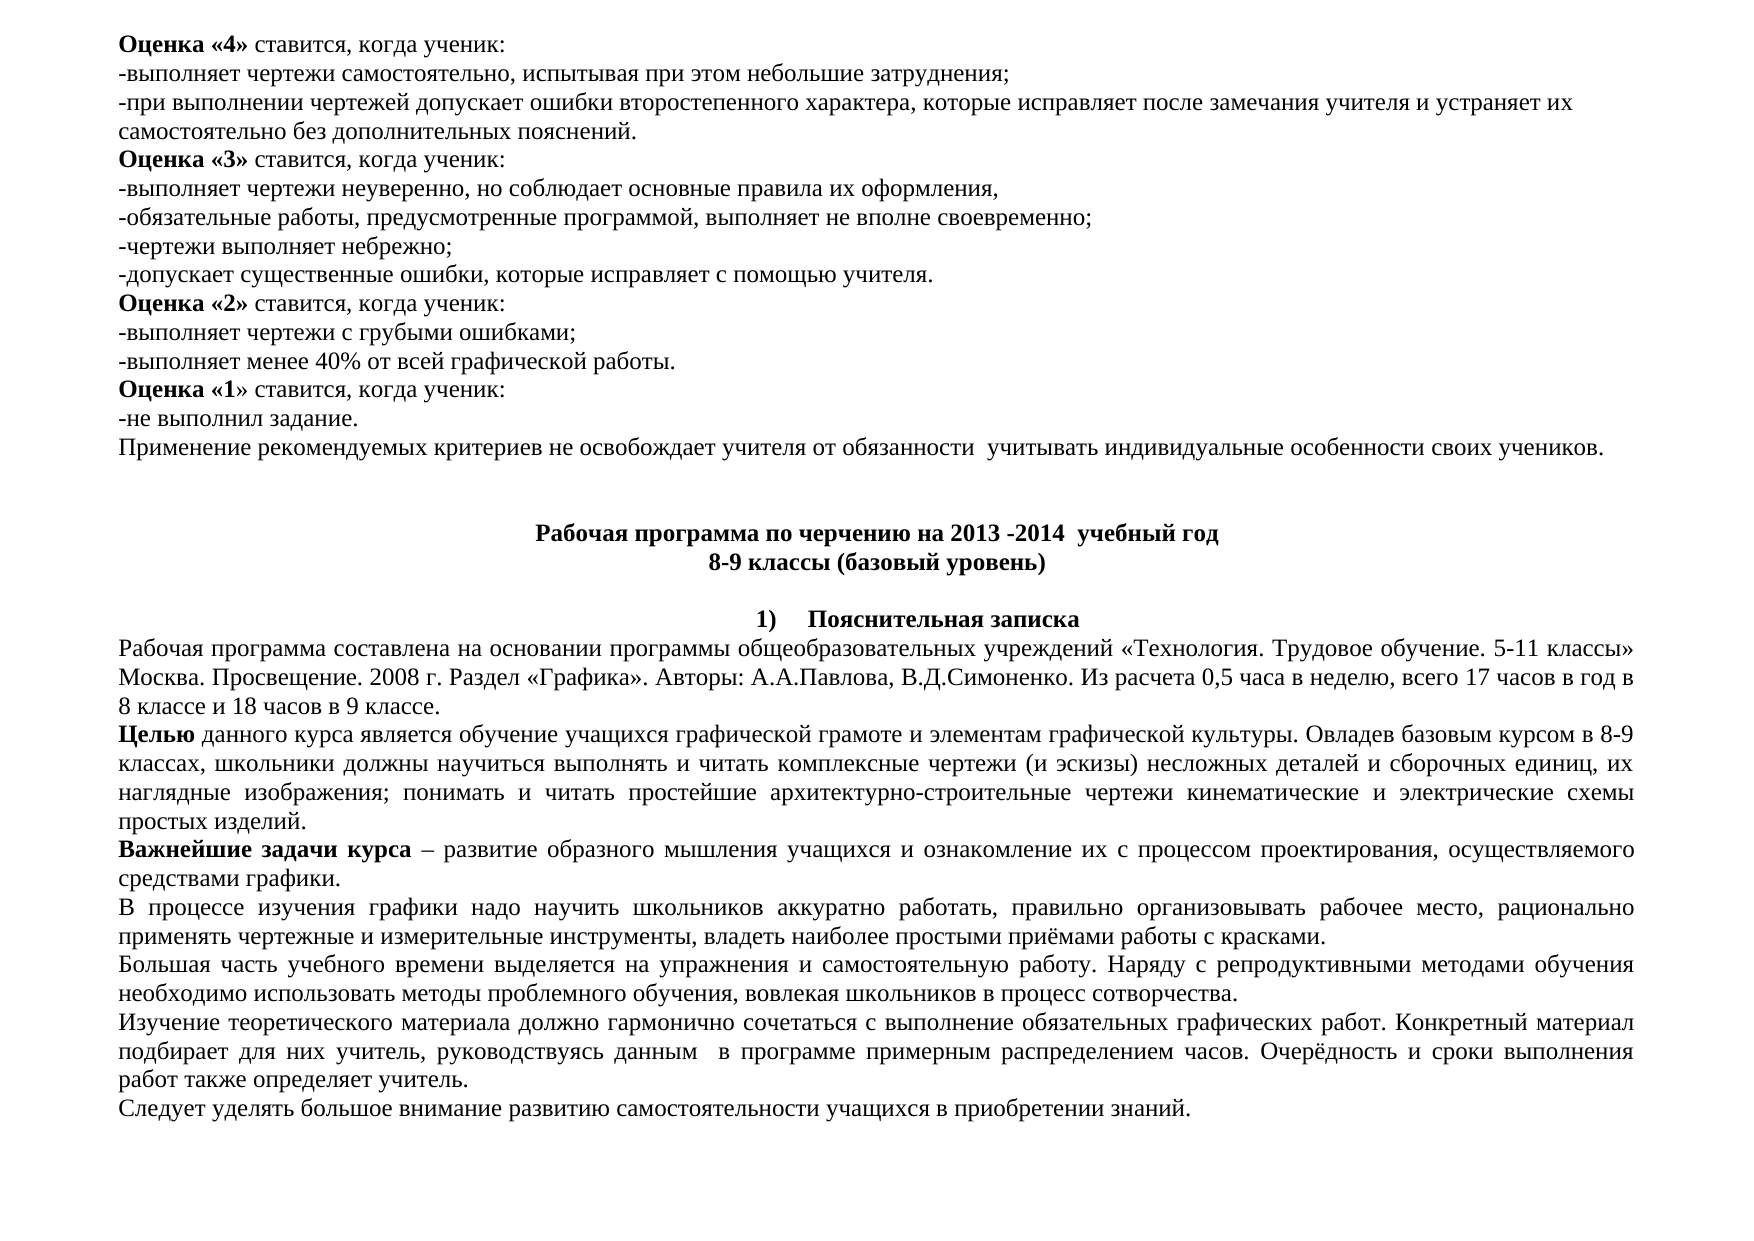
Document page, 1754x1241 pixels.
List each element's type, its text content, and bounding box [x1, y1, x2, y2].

text -допускает существенные ошибки, которые исправляет с помощью учителя. [118, 259, 1636, 288]
text 1) Пояснительная записка [118, 604, 1636, 633]
text Большая часть учебного времени выделяется на упражнения и самостоятельную работу. Наряду с репродуктивными методами обучения необходимо использовать методы проблемного обучения, вовлекая школьников в процесс сотворчества. [118, 949, 1636, 1007]
text Следует уделять большое внимание развитию самостоятельности учащихся в приобретении знаний. [118, 1093, 1636, 1122]
text Рабочая программа составлена на основании программы общеобразовательных учреждений «Технология. Трудовое обучение. 5-11 классы» Москва. Просвещение. 2008 г. Раздел «Графика». Авторы: А.А.Павлова, В.Д.Симоненко. Из расчета 0,5 часа в неделю, всего 17 часов в год в 8 классе и 18 часов в 9 классе. [118, 633, 1636, 719]
text Оценка «1» ставится, когда ученик: [118, 374, 1636, 403]
text Оценка «2» ставится, когда ученик: [118, 288, 1636, 317]
text В процессе изучения графики надо научить школьников аккуратно работать, правильно организовывать рабочее место, рационально применять чертежные и измерительные инструменты, владеть наиболее простыми приёмами работы с красками. [118, 892, 1636, 949]
text -выполняет чертежи неуверенно, но соблюдает основные правила их оформления, [118, 173, 1636, 202]
text -выполняет чертежи самостоятельно, испытывая при этом небольшие затруднения; [118, 58, 1636, 87]
text Изучение теоретического материала должно гармонично сочетаться с выполнение обязательных графических работ. Конкретный материал подбирает для них учитель, руководствуясь данным в программе примерным распределением часов. Очерёдность и сроки выполнения работ также определяет учитель. [118, 1007, 1636, 1093]
text Применение рекомендуемых критериев не освобождает учителя от обязанности учитывать индивидуальные особенности своих учеников. [118, 432, 1636, 461]
text -не выполнил задание. [118, 403, 1636, 432]
text Оценка «4» ставится, когда ученик: [118, 29, 1636, 58]
text -выполняет чертежи с грубыми ошибками; [118, 317, 1636, 346]
text Рабочая программа по черчению на 2013 -2014 учебный год [118, 518, 1636, 547]
text -обязательные работы, предусмотренные программой, выполняет не вполне своевременно; [118, 202, 1636, 231]
text Целью данного курса является обучение учащихся графической грамоте и элементам графической культуры. Овладев базовым курсом в 8-9 классах, школьники должны научиться выполнять и читать комплексные чертежи (и эскизы) несложных деталей и сборочных единиц, их наглядные изображения; понимать и читать простейшие архитектурно-строительные чертежи кинематические и электрические схемы простых изделий. [118, 719, 1636, 834]
text -при выполнении чертежей допускает ошибки второстепенного характера, которые исправляет после замечания учителя и устраняет их самостоятельно без дополнительных пояснений. [118, 87, 1636, 144]
text Оценка «3» ставится, когда ученик: [118, 144, 1636, 173]
text 8-9 классы (базовый уровень) [118, 547, 1636, 576]
text Важнейшие задачи курса – развитие образного мышления учащихся и ознакомление их с процессом проектирования, осуществляемого средствами графики. [118, 834, 1636, 892]
text -чертежи выполняет небрежно; [118, 231, 1636, 259]
text -выполняет менее 40% от всей графической работы. [118, 346, 1636, 374]
